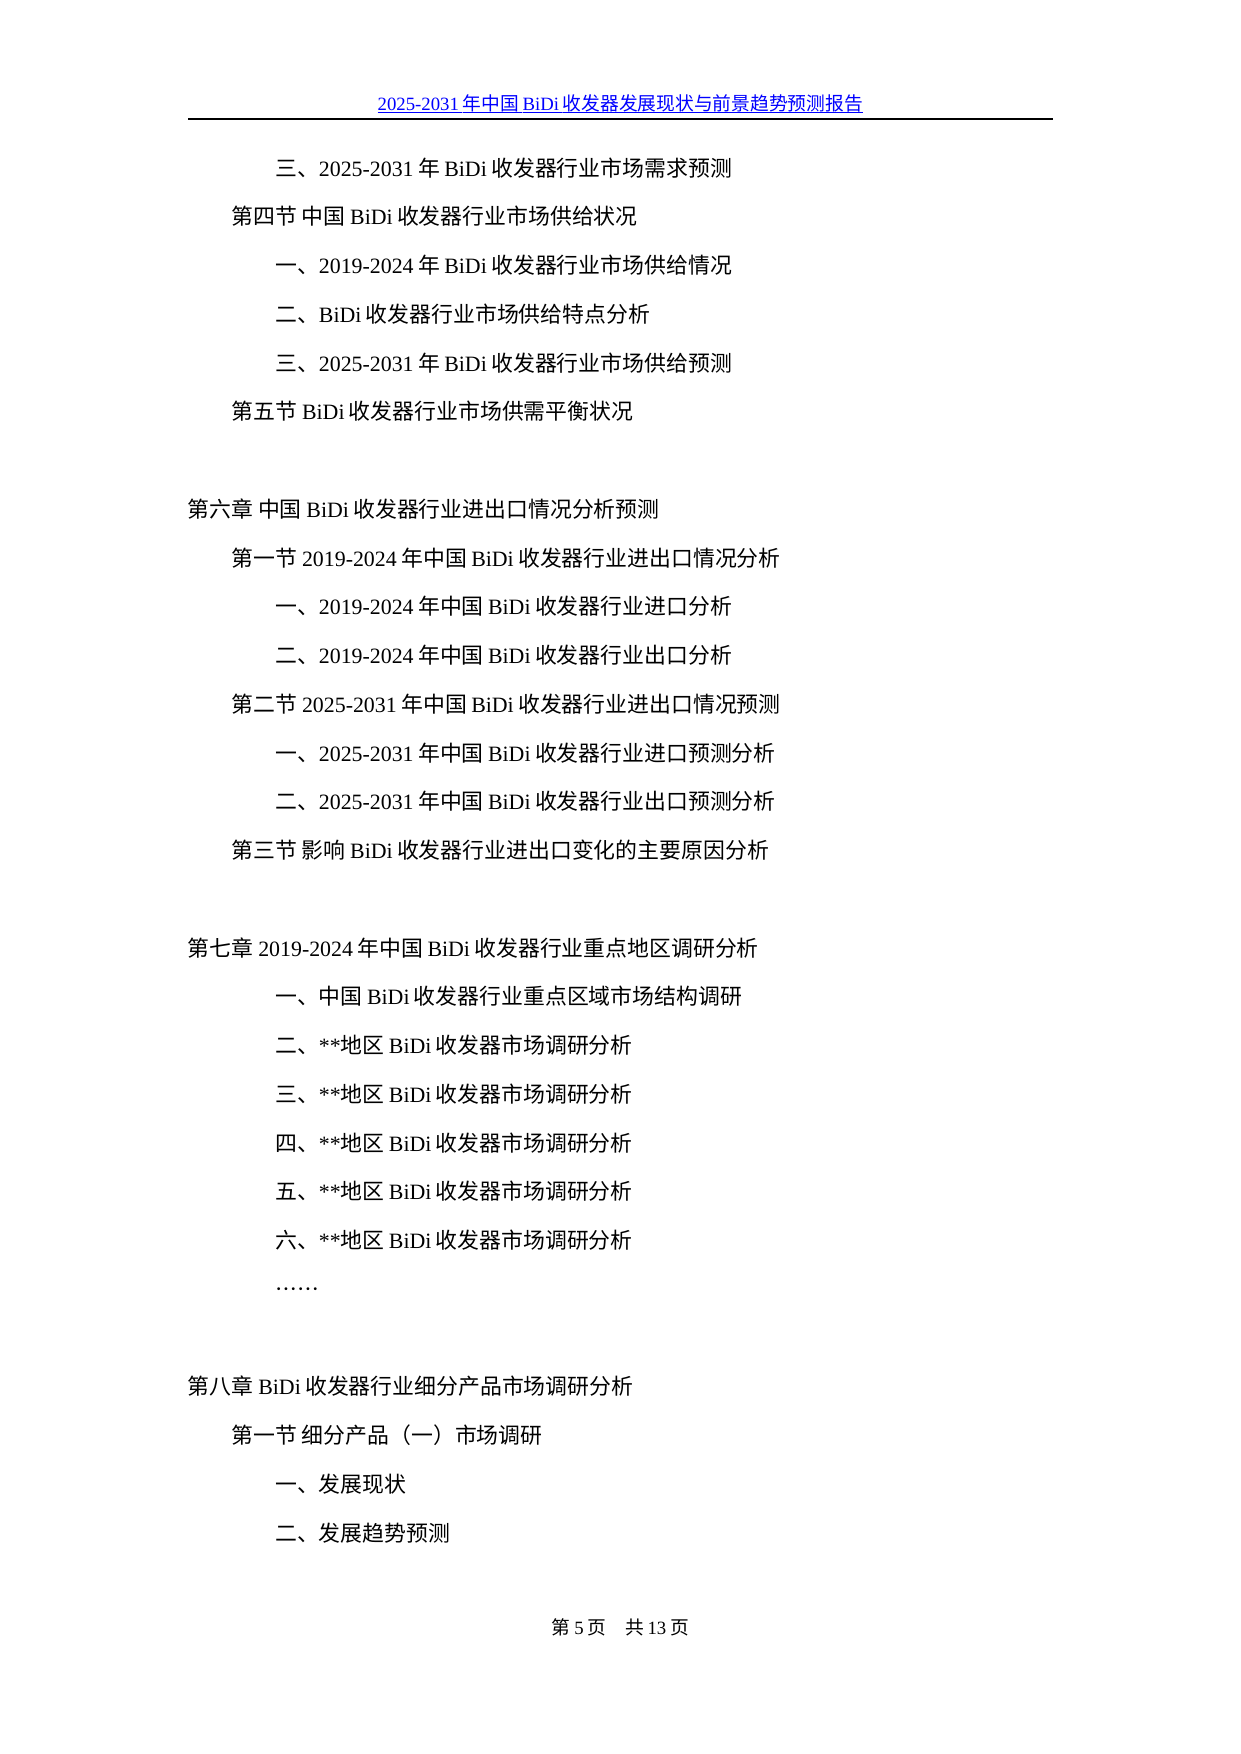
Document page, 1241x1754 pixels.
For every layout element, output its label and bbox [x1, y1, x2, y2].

text [187, 150, 1053, 1548]
